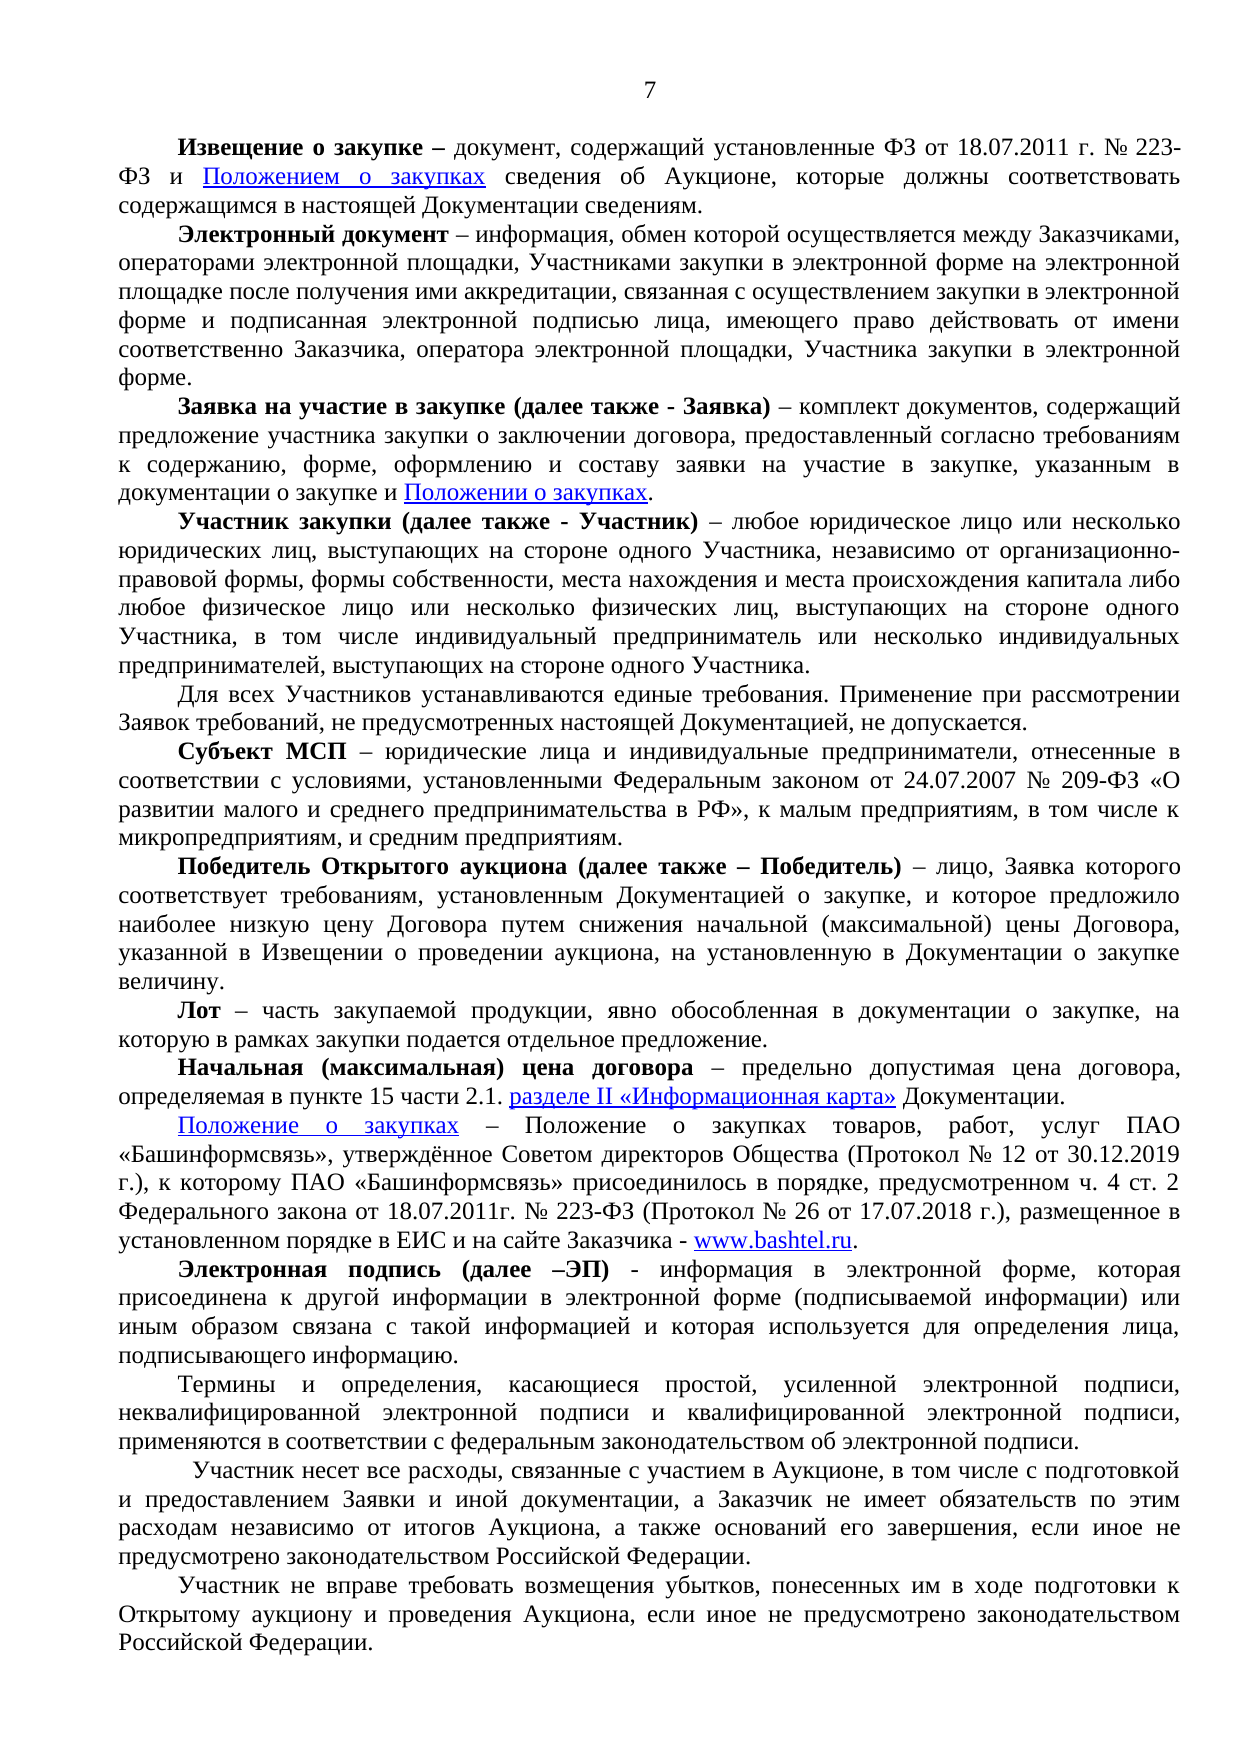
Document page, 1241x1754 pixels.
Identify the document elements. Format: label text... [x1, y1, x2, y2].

text Субъект МСП – юридические лица и индивидуальные предприниматели, отнесенные в соответствии с условиями, установленными Федеральным законом от 24.07.2007 № 209-ФЗ «О развитии малого и среднего предпринимательства в РФ», к малым предприятиям, в том числе к микропредприятиям, и средним предприятиям. [118, 736, 1181, 851]
text Для всех Участников устанавливаются единые требования. Применение при рассмотрении Заявок требований, не предусмотренных настоящей Документацией, не допускается. [118, 679, 1181, 736]
text Электронная подпись (далее –ЭП) - информация в электронной форме, которая присоединена к другой информации в электронной форме (подписываемой информации) или иным образом связана с такой информацией и которая используется для определения лица, подписывающего информацию. [118, 1254, 1181, 1369]
text Начальная (максимальная) цена договора – предельно допустимая цена договора, определяемая в пункте 15 части 2.1. разделе II «Информационная карта» Документации. [118, 1052, 1181, 1110]
text Извещение о закупке – документ, содержащий установленные ФЗ от 18.07.2011 г. № 223-ФЗ и Положением о закупках сведения об Аукционе, которые должны соответствовать содержащимся в настоящей Документации сведениям. [118, 132, 1181, 219]
text Лот – часть закупаемой продукции, явно обособленная в документации о закупке, на которую в рамках закупки подается отдельное предложение. [118, 995, 1181, 1052]
text Участник закупки (далее также - Участник) – любое юридическое лицо или несколько юридических лиц, выступающих на стороне одного Участника, независимо от организационно-правовой формы, формы собственности, места нахождения и места происхождения капитала либо любое физическое лицо или несколько физических лиц, выступающих на стороне одного Участника, в том числе индивидуальный предприниматель или несколько индивидуальных предпринимателей, выступающих на стороне одного Участника. [118, 506, 1181, 679]
text Термины и определения, касающиеся простой, усиленной электронной подписи, неквалифицированной электронной подписи и квалифицированной электронной подписи, применяются в соответствии с федеральным законодательством об электронной подписи. [118, 1369, 1181, 1455]
text Участник несет все расходы, связанные с участием в Аукционе, в том числе с подготовкой и предоставлением Заявки и иной документации, а Заказчик не имеет обязательств по этим расходам независимо от итогов Аукциона, а также оснований его завершения, если иное не предусмотрено законодательством Российской Федерации. [118, 1455, 1181, 1570]
text Победитель Открытого аукциона (далее также – Победитель) – лицо, Заявка которого соответствует требованиям, установленным Документацией о закупке, и которое предложило наиболее низкую цену Договора путем снижения начальной (максимальной) цены Договора, указанной в Извещении о проведении аукциона, на установленную в Документации о закупке величину. [118, 851, 1181, 995]
text Электронный документ – информация, обмен которой осуществляется между Заказчиками, операторами электронной площадки, Участниками закупки в электронной форме на электронной площадке после получения ими аккредитации, связанная с осуществлением закупки в электронной форме и подписанная электронной подписью лица, имеющего право действовать от имени соответственно Заказчика, оператора электронной площадки, Участника закупки в электронной форме. [118, 219, 1181, 391]
text Заявка на участие в закупке (далее также - Заявка) – комплект документов, содержащий предложение участника закупки о заключении договора, предоставленный согласно требованиям к содержанию, форме, оформлению и составу заявки на участие в закупке, указанным в документации о закупке и Положении о закупках. [118, 391, 1181, 506]
text Участник не вправе требовать возмещения убытков, понесенных им в ходе подготовки к Открытому аукциону и проведения Аукциона, если иное не предусмотрено законодательством Российской Федерации. [118, 1570, 1181, 1656]
text Положение о закупках – Положение о закупках товаров, работ, услуг ПАО «Башинформсвязь», утверждённое Советом директоров Общества (Протокол № 12 от 30.12.2019 г.), к которому ПАО «Башинформсвязь» присоединилось в порядке, предусмотренном ч. 4 ст. 2 Федерального закона от 18.07.2011г. № 223-ФЗ (Протокол № 26 от 17.07.2018 г.), размещенное в установленном порядке в ЕИС и на сайте Заказчика - www.bashtel.ru. [118, 1110, 1181, 1254]
